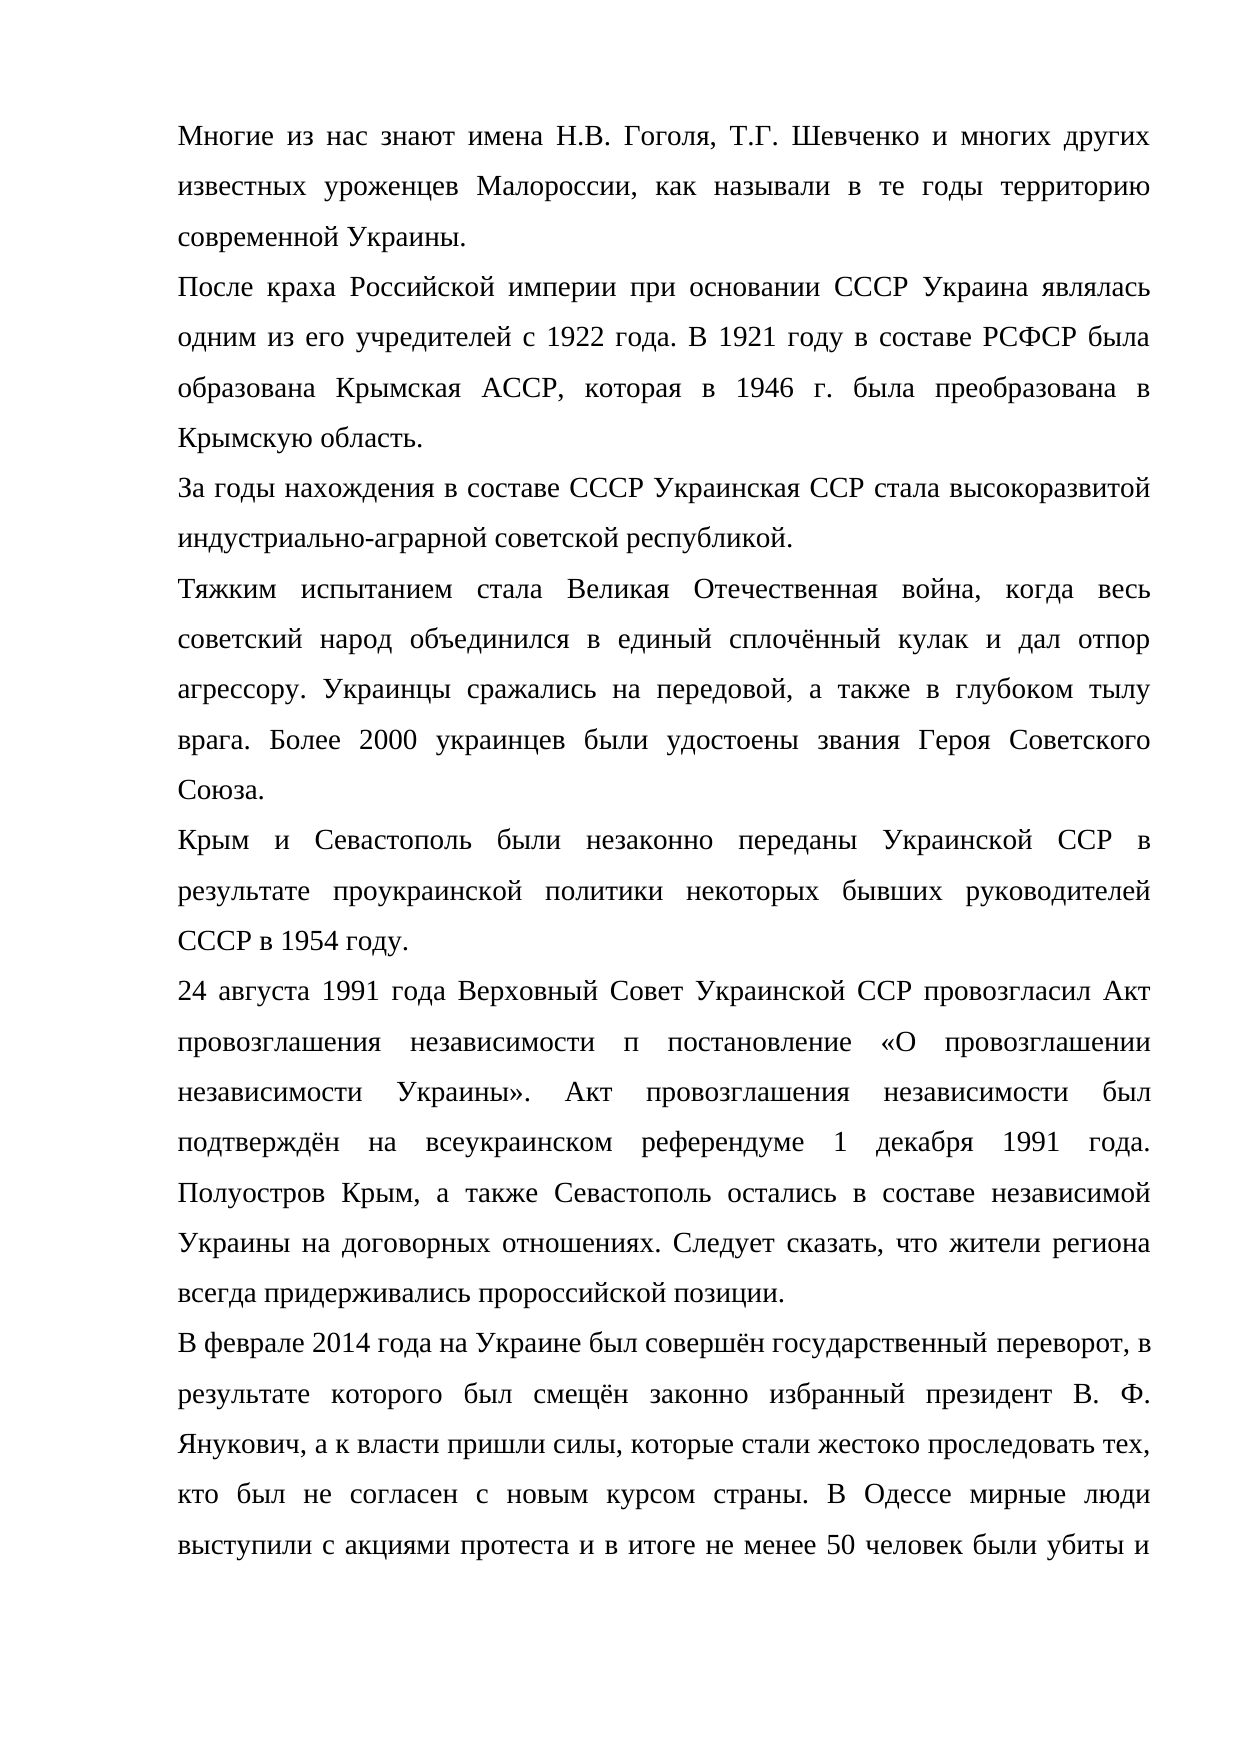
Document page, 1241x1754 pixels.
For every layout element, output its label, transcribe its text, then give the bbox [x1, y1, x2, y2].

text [177, 1326, 1152, 1560]
text 24 августа 1991 года Верховный Совет Украинской ССР провозгласил Акт провозглашения независимости п постановление «О провозглашении независимости Украины». Акт провозглашения независимости был подтверждён на всеукраинском референдуме 1 декабря 1991 года. Полуостров Крым, а также Севастополь остались в составе независимой Украины на договорных отношениях. Следует сказать, что жители региона всегда придерживались пророссийской позиции. [177, 973, 1152, 1309]
text За годы нахождения в составе СССР Украинская ССР стала высокоразвитой индустриально-аграрной советской республикой. [177, 470, 1152, 554]
text После краха Российской империи при основании СССР Украина являлась одним из его учредителей с 1922 года. В 1921 году в составе РСФСР была образована Крымская АССР, которая в 1946 г. была преобразована в Крымскую область. [177, 269, 1152, 453]
text Тяжким испытанием стала Великая Отечественная война, когда весь советский народ объединился в единый сплочённый кулак и дал отпор агрессору. Украинцы сражались на передовой, а также в глубоком тылу врага. Более 2000 украинцев были удостоены звания Героя Советского Союза. [177, 571, 1152, 806]
text Крым и Севастополь были незаконно переданы Украинской ССР в результате проукраинской политики некоторых бывших руководителей СССР в 1954 году. [177, 822, 1152, 957]
text Многие из нас знают имена Н.В. Гоголя, Т.Г. Шевченко и многих других известных уроженцев Малороссии, как называли в те годы территорию современной Украины. [177, 118, 1152, 252]
